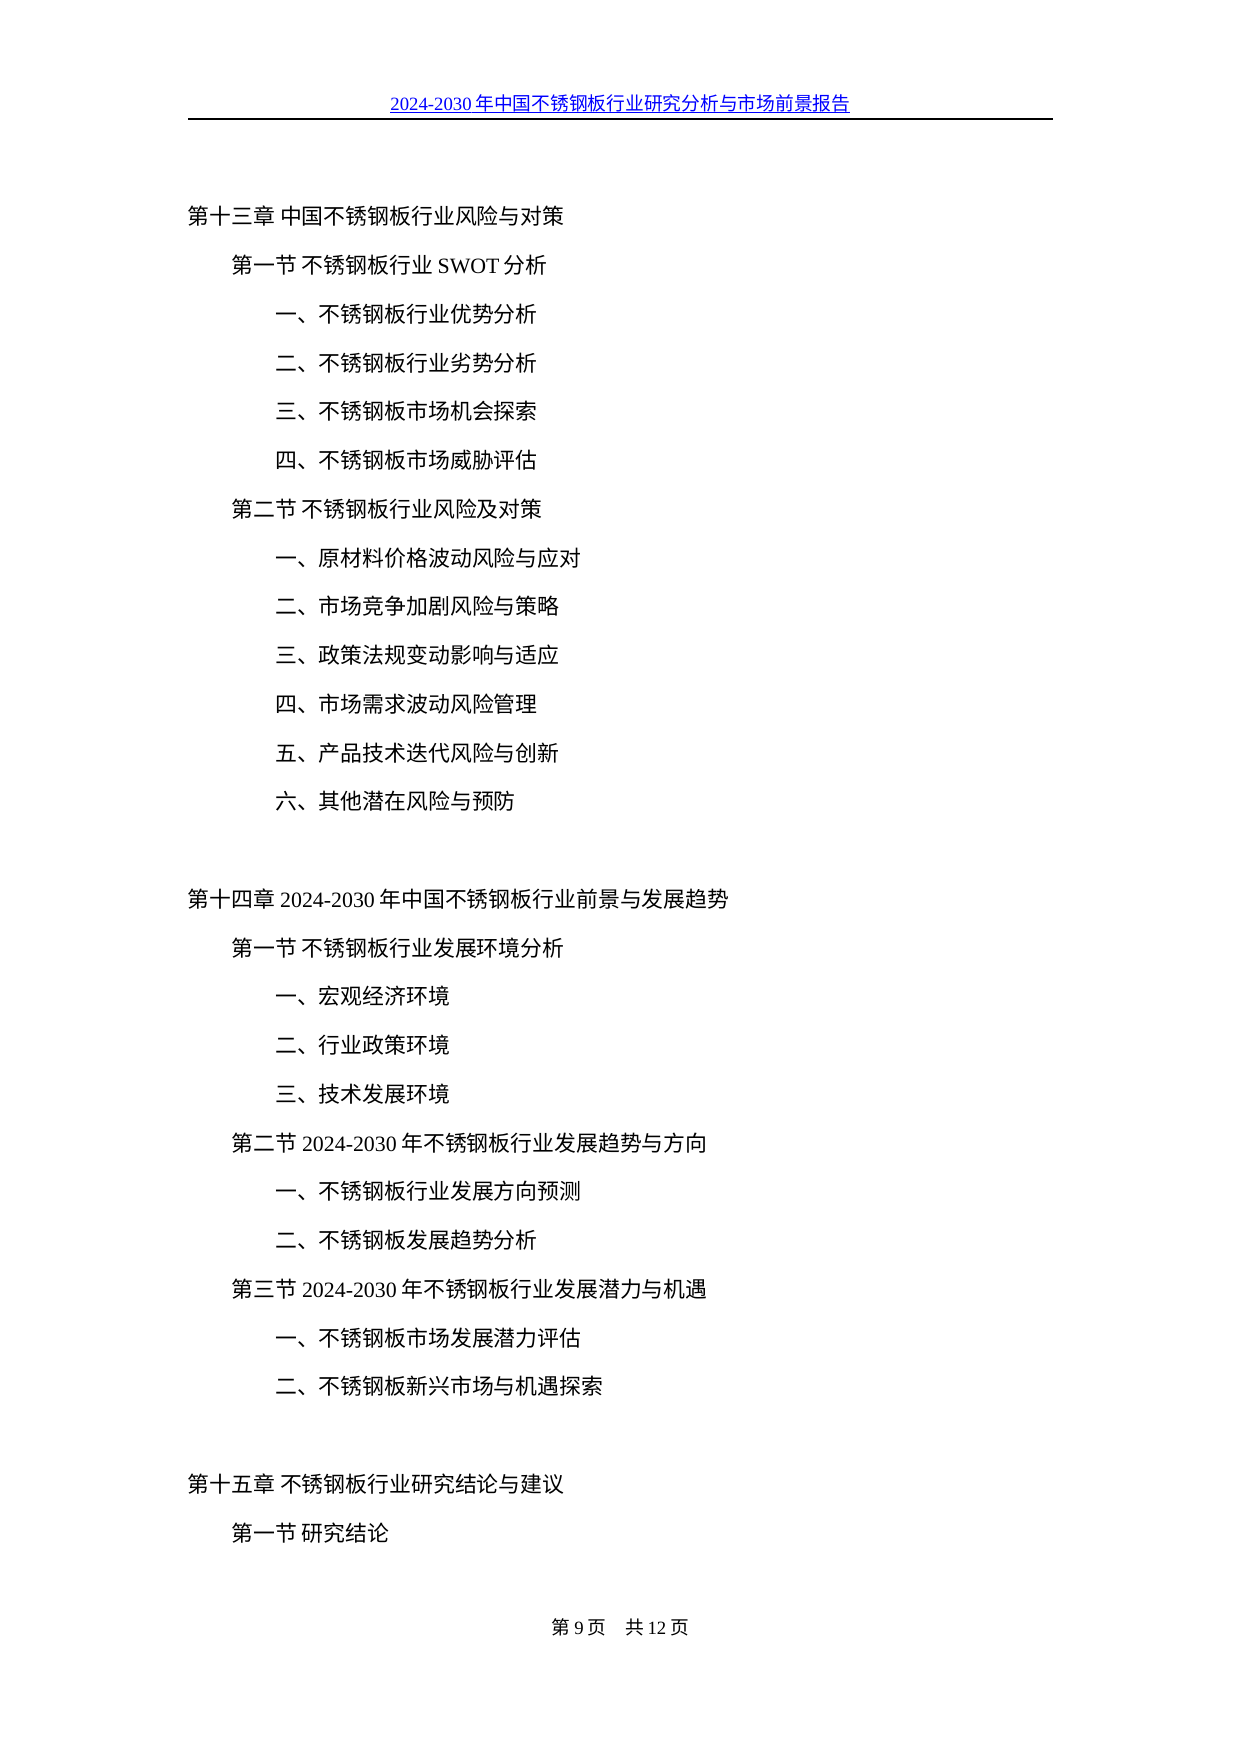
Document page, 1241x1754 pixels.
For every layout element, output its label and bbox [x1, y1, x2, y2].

text [187, 150, 1053, 1548]
